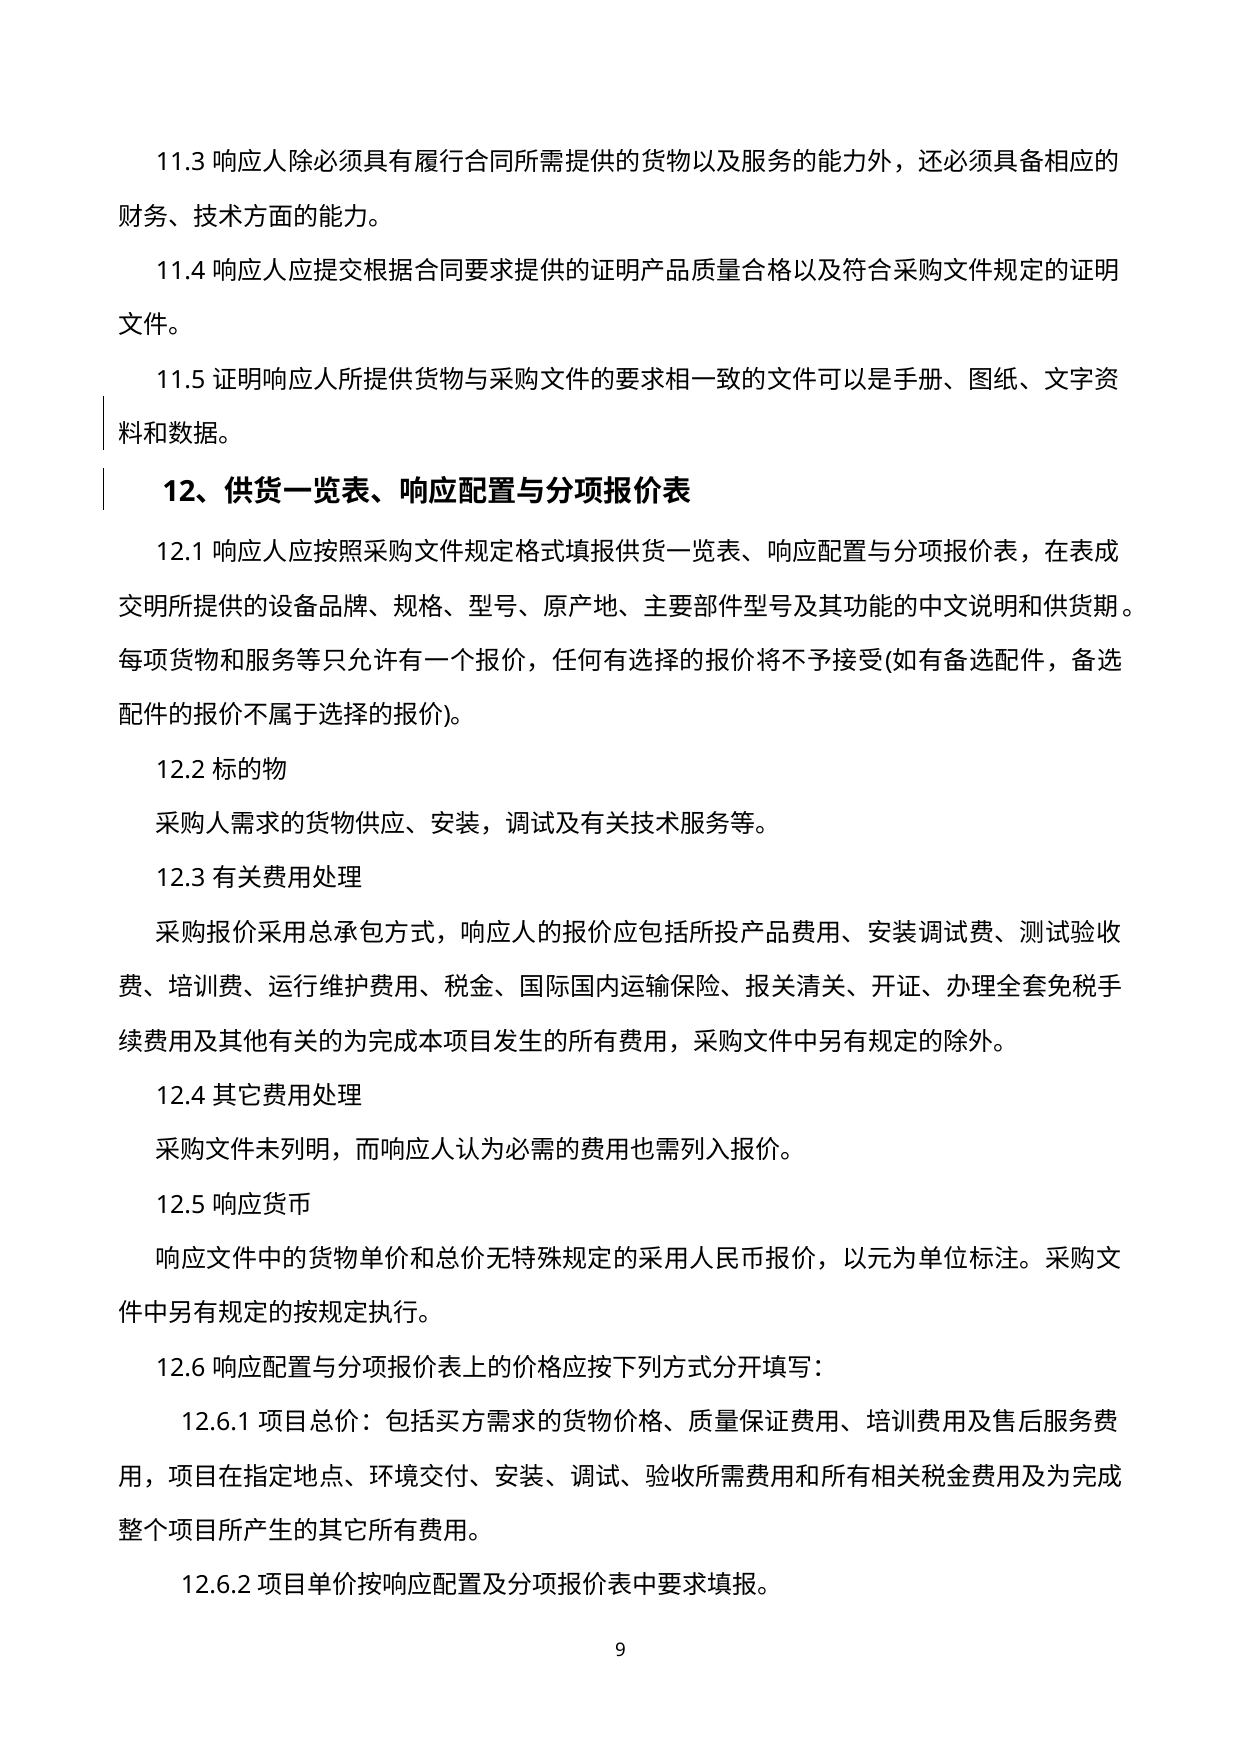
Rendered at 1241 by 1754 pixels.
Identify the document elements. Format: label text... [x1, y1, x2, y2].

text 11.4 响应人应提交根据合同要求提供的证明产品质量合格以及符合采购文件规定的证明文件。 [118, 251, 1122, 341]
text 12.3 有关费用处理 [118, 858, 1122, 894]
text 12.5 响应货币 [118, 1184, 1122, 1220]
text 12.2 标的物 [118, 749, 1122, 785]
text 12.6 响应配置与分项报价表上的价格应按下列方式分开填写： [118, 1347, 1122, 1383]
text 响应文件中的货物单价和总价无特殊规定的采用人民币报价，以元为单位标注。采购文件中另有规定的按规定执行。 [118, 1238, 1122, 1329]
text 11.3 响应人除必须具有履行合同所需提供的货物以及服务的能力外，还必须具备相应的财务、技术方面的能力。 [118, 142, 1122, 232]
text 采购报价采用总承包方式，响应人的报价应包括所投产品费用、安装调试费、测试验收费、培训费、运行维护费用、税金、国际国内运输保险、报关清关、开证、办理全套免税手续费用及其他有关的为完成本项目发生的所有费用，采购文件中另有规定的除外。 [118, 912, 1122, 1057]
text 11.5 证明响应人所提供货物与采购文件的要求相一致的文件可以是手册、图纸、文字资料和数据。 [118, 359, 1122, 450]
text 采购人需求的货物供应、安装，调试及有关技术服务等。 [118, 803, 1122, 840]
text 12.1 响应人应按照采购文件规定格式填报供货一览表、响应配置与分项报价表，在表成交明所提供的设备品牌、规格、型号、原产地、主要部件型号及其功能的中文说明和供货期。每项货物和服务等只允许有一个报价，任何有选择的报价将不予接受(如有备选配件，备选配件的报价不属于选择的报价)。 [118, 532, 1122, 731]
text 采购文件未列明，而响应人认为必需的费用也需列入报价。 [118, 1130, 1122, 1166]
text 12.6.2 项目单价按响应配置及分项报价表中要求填报。 [118, 1565, 1122, 1601]
text 12.4 其它费用处理 [118, 1075, 1122, 1112]
text 12、供货一览表、响应配置与分项报价表 [118, 468, 1122, 510]
text 12.6.1 项目总价：包括买方需求的货物价格、质量保证费用、培训费用及售后服务费用，项目在指定地点、环境交付、安装、调试、验收所需费用和所有相关税金费用及为完成整个项目所产生的其它所有费用。 [118, 1402, 1122, 1547]
